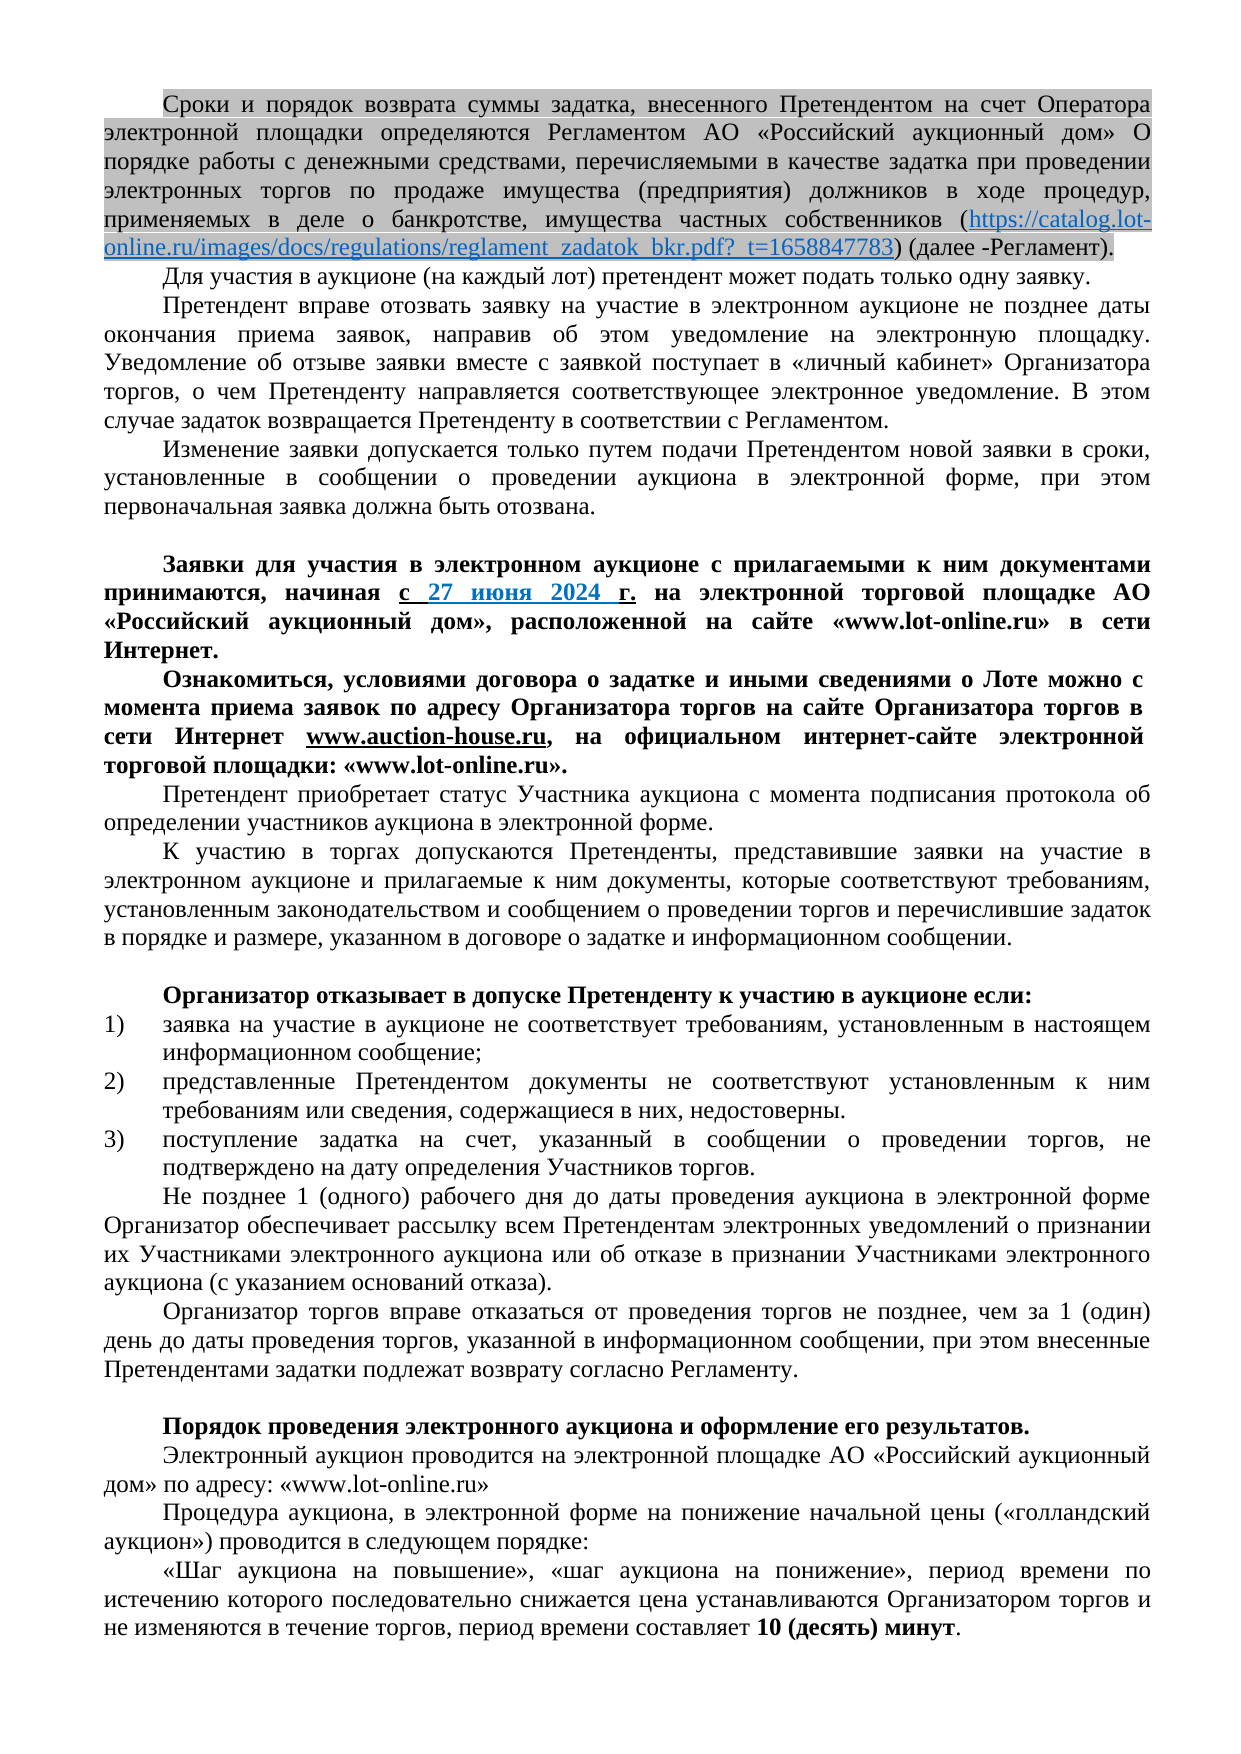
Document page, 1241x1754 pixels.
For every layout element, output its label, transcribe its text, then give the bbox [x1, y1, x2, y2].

text Претендент приобретает статус Участника аукциона с момента подписания протокола об определении участников аукциона в электронной форме. [103, 779, 1152, 836]
text Претендент вправе отозвать заявку на участие в электронном аукционе не позднее даты окончания приема заявок, направив об этом уведомление на электронную площадку. Уведомление об отзыве заявки вместе с заявкой поступает в «личный кабинет» Организатора торгов, о чем Претенденту направляется соответствующее электронное уведомление. В этом случае задаток возвращается Претенденту в соответствии с Регламентом. [103, 290, 1152, 434]
text Организатор отказывает в допуске Претенденту к участию в аукционе если: [103, 980, 1152, 1009]
text Для участия в аукционе (на каждый лот) претендент может подать только одну заявку. [103, 261, 1152, 290]
text Заявки для участия в электронном аукционе с прилагаемыми к ним документами принимаются, начиная с 27 июня 2024 г. на электронной торговой площадке АО «Российский аукционный дом», расположенной на сайте «www.lot-online.ru» в сети Интернет. [103, 549, 1152, 664]
text Сроки и порядок возврата суммы задатка, внесенного Претендентом на счет Оператора электронной площадки определяются Регламентом АО «Российский аукционный дом» О порядке работы с денежными средствами, перечисляемыми в качестве задатка при проведении электронных торгов по продаже имущества (предприятия) должников в ходе процедур, применяемых в деле о банкротстве, имущества частных собственников (https://catalog.lot-online.ru/images/docs/regulations/reglament_zadatok_bkr.pdf?_t=1658847783) (далее -Регламент). [103, 89, 1152, 168]
text Ознакомиться, условиями договора о задатке и иными сведениями о Лоте можно с момента приема заявок по адресу Организатора торгов на сайте Организатора торгов в сети Интернет www.auction-house.ru, на официальном интернет-сайте электронной торговой площадки: «www.lot-online.ru». [103, 664, 1144, 779]
text К участию в торгах допускаются Претенденты, представившие заявки на участие в электронном аукционе и прилагаемые к ним документы, которые соответствуют требованиям, установленным законодательством и сообщением о проведении торгов и перечислившие задаток в порядке и размере, указанном в договоре о задатке и информационном сообщении. [103, 836, 1152, 951]
list поступление задатка на счет, указанный в сообщении о проведении торгов, не подтверждено на дату определения Участников торгов. [103, 1124, 1152, 1181]
text Изменение заявки допускается только путем подачи Претендентом новой заявки в сроки, установленные в сообщении о проведении аукциона в электронной форме, при этом первоначальная заявка должна быть отозвана. [103, 434, 1152, 520]
list заявка на участие в аукционе не соответствует требованиям, установленным в настоящем информационном сообщение; [103, 1009, 1152, 1066]
text Организатор торгов вправе отказаться от проведения торгов не позднее, чем за 1 (один) день до даты проведения торгов, указанной в информационном сообщении, при этом внесенные Претендентами задатки подлежат возврату согласно Регламенту. [103, 1296, 1152, 1382]
text Не позднее 1 (одного) рабочего дня до даты проведения аукциона в электронной форме Организатор обеспечивает рассылку всем Претендентам электронных уведомлений о признании их Участниками электронного аукциона или об отказе в признании Участниками электронного аукциона (с указанием оснований отказа). [103, 1181, 1152, 1296]
text Сроки и порядок возврата суммы задатка, внесенного Претендентом на счет Оператора электронной площадки определяются Регламентом АО «Российский аукционный дом» О порядке работы с денежными средствами, перечисляемыми в качестве задатка при проведении электронных торгов по продаже имущества (предприятия) должников в ходе процедур, применяемых в деле о банкротстве, имущества частных собственников (https://catalog.lot-online.ru/images/docs/regulations/reglament_zadatok_bkr.pdf?_t=1658847783) (далее -Регламент). [103, 227, 1152, 261]
text «Шаг аукциона на повышение», «шаг аукциона на понижение», период времени по истечению которого последовательно снижается цена устанавливаются Организатором торгов и не изменяются в течение торгов, период времени составляет 10 (десять) минут. [103, 1555, 1152, 1641]
text Порядок проведения электронного аукциона и оформление его результатов. [103, 1411, 1152, 1440]
text Процедура аукциона, в электронной форме на понижение начальной цены («голландский аукцион») проводится в следующем порядке: [103, 1497, 1152, 1555]
text Электронный аукцион проводится на электронной площадке АО «Российский аукционный дом» по адресу: «www.lot-online.ru» [103, 1440, 1152, 1497]
list представленные Претендентом документы не соответствуют установленным к ним требованиям или сведения, содержащиеся в них, недостоверны. [103, 1066, 1152, 1124]
